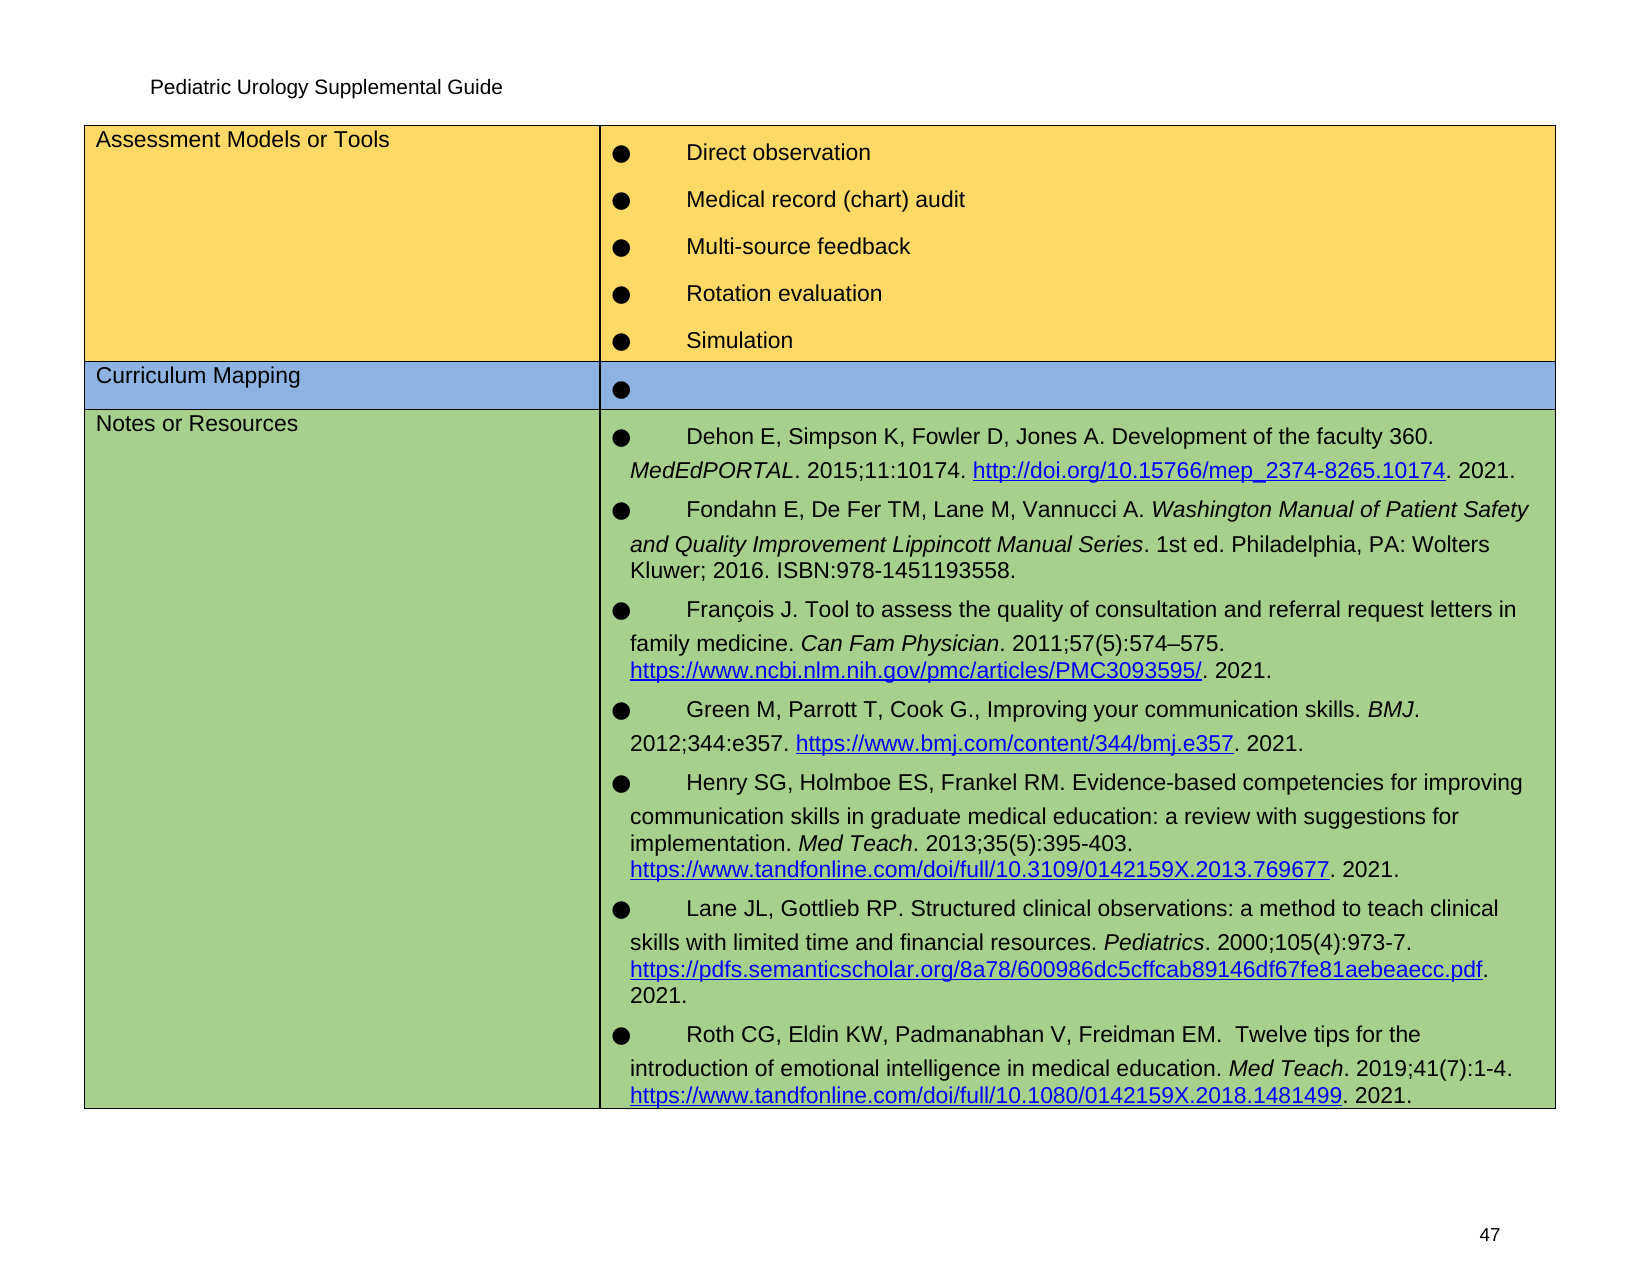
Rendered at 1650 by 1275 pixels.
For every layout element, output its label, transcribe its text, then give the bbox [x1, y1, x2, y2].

table_cell Dehon E, Simpson K, Fowler D, Jones A. Development of the faculty 360. MedEdPORTAL. 2015;11:10174. http://doi.org/10.15766/mep_2374-8265.10174. 2021. Fondahn E, De Fer TM, Lane M, Vannucci A. Washington Manual of Patient Safety and Quality Improvement Lippincott Manual Series. 1st ed. Philadelphia, PA: Wolters Kluwer; 2016. ISBN:978-1451193558. François J. Tool to assess the quality of consultation and referral request letters in family medicine. Can Fam Physician. 2011;57(5):574–575. https://www.ncbi.nlm.nih.gov/pmc/articles/PMC3093595/. 2021. Green M, Parrott T, Cook G., Improving your communication skills. BMJ. 2012;344:e357. https://www.bmj.com/content/344/bmj.e357. 2021. Henry SG, Holmboe ES, Frankel RM. Evidence-based competencies for improving communication skills in graduate medical education: a review with suggestions for implementation. Med Teach. 2013;35(5):395-403. https://www.tandfonline.com/doi/full/10.3109/0142159X.2013.769677. 2021. Lane JL, Gottlieb RP. Structured clinical observations: a method to teach clinical skills with limited time and financial resources. Pediatrics. 2000;105(4):973-7. https://pdfs.semanticscholar.org/8a78/600986dc5cffcab89146df67fe81aebeaecc.pdf. 2021. Roth CG, Eldin KW, Padmanabhan V, Freidman EM. Twelve tips for the introduction of emotional intelligence in medical education. Med Teach. 2019;41(7):1-4. https://www.tandfonline.com/doi/full/10.1080/0142159X.2018.1481499. 2021. [601, 410, 1555, 1108]
table_cell Notes or Resources [85, 410, 599, 1108]
table_cell Curriculum Mapping [85, 362, 599, 409]
table_cell Assessment Models or Tools [85, 126, 599, 361]
table_cell Direct observation Medical record (chart) audit Multi-source feedback Rotation evaluation Simulation [601, 126, 1555, 361]
table_cell [601, 362, 1555, 409]
